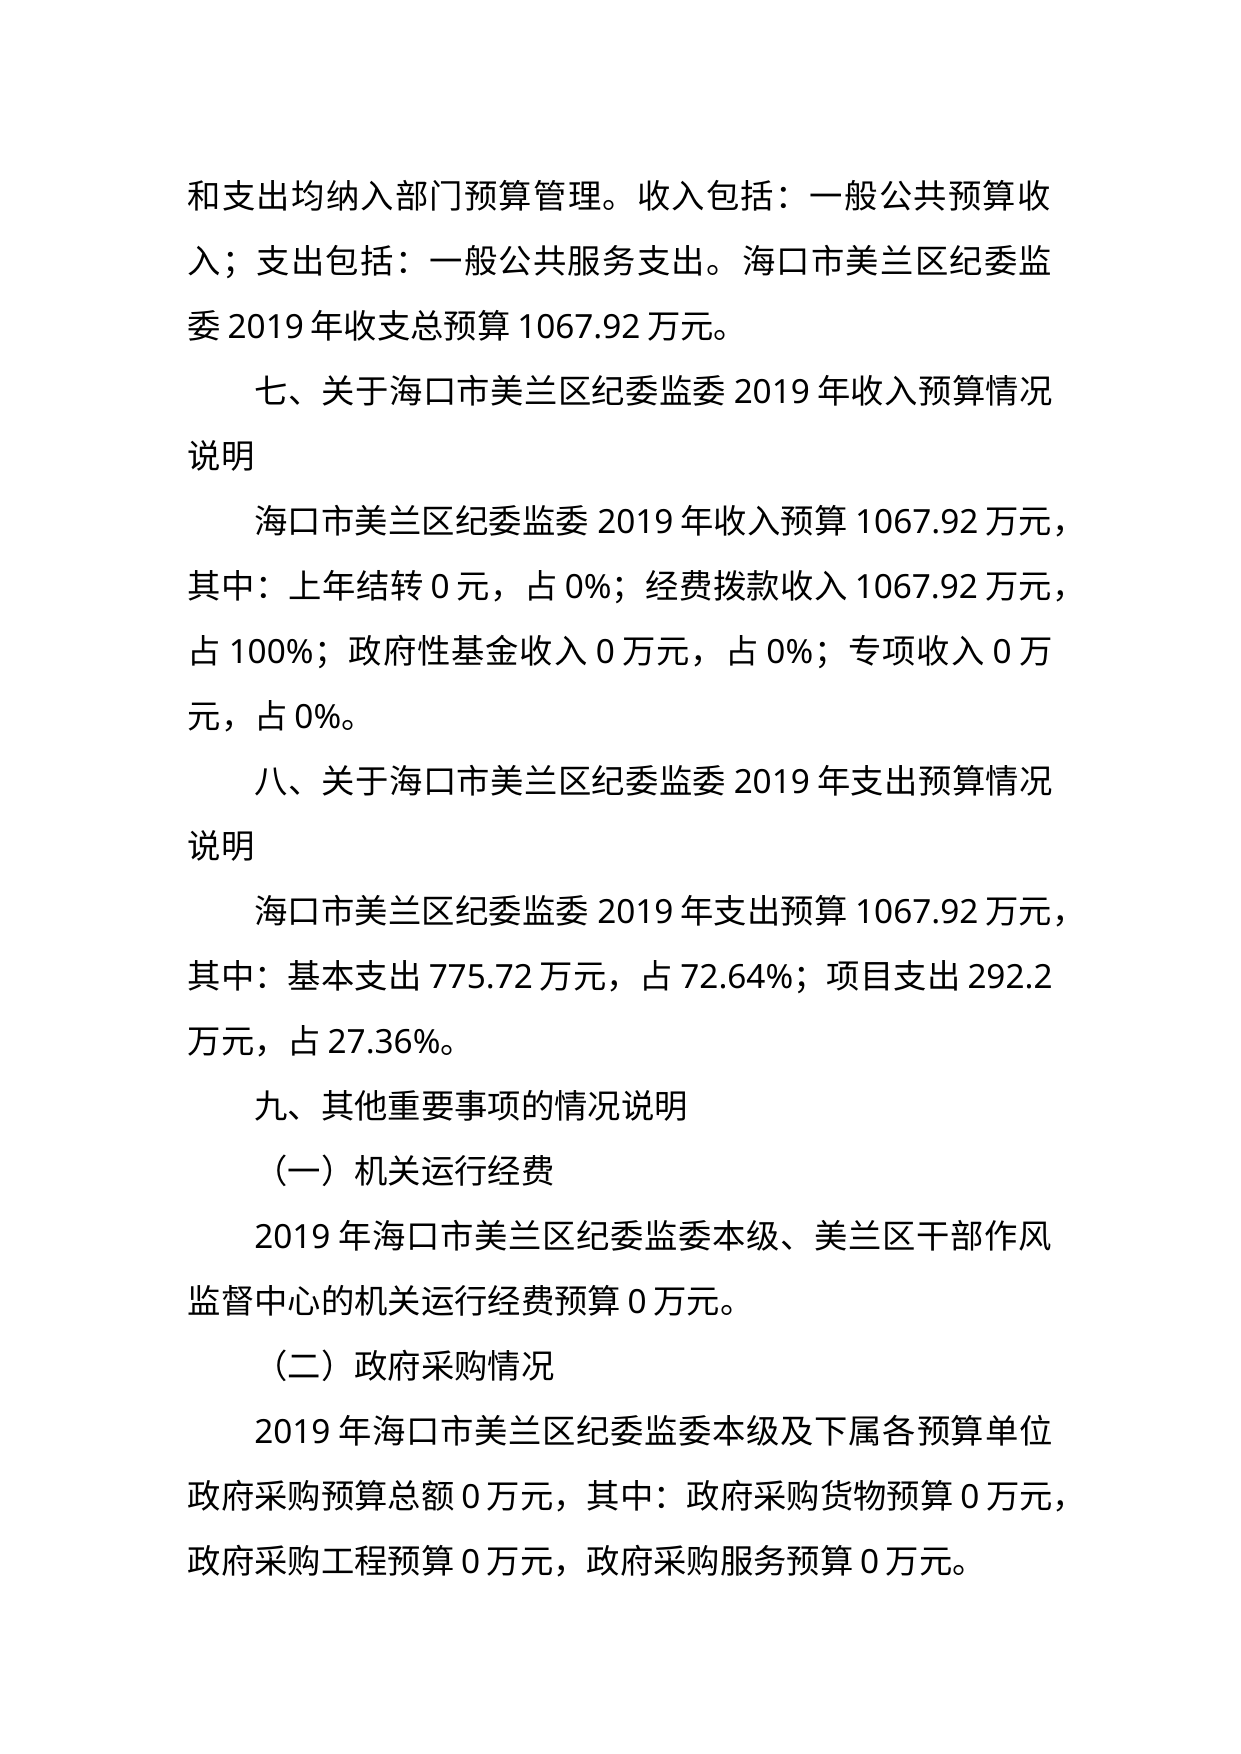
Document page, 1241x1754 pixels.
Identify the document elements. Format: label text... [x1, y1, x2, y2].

text 八、关于海口市美兰区纪委监委2019年支出预算情况说明 [187, 747, 1053, 877]
text （二）政府采购情况 [187, 1332, 1053, 1397]
text 海口市美兰区纪委监委2019年收入预算1067.92万元，其中：上年结转0元，占0%；经费拨款收入1067.92万元，占100%；政府性基金收入0万元，占0%；专项收入0万元，占0%。 [187, 487, 1053, 747]
text 七、关于海口市美兰区纪委监委2019年收入预算情况说明 [187, 357, 1053, 487]
text （一）机关运行经费 [187, 1137, 1053, 1202]
text 九、其他重要事项的情况说明 [187, 1072, 1053, 1137]
text 海口市美兰区纪委监委2019年支出预算1067.92万元，其中：基本支出775.72万元，占72.64%；项目支出292.2万元，占27.36%。 [187, 877, 1053, 1072]
text 2019年海口市美兰区纪委监委本级、美兰区干部作风监督中心的机关运行经费预算0万元。 [187, 1202, 1053, 1332]
text 2019年海口市美兰区纪委监委本级及下属各预算单位政府采购预算总额0万元，其中：政府采购货物预算0万元，政府采购工程预算0万元，政府采购服务预算0万元。 [187, 1397, 1053, 1592]
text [187, 162, 1053, 357]
